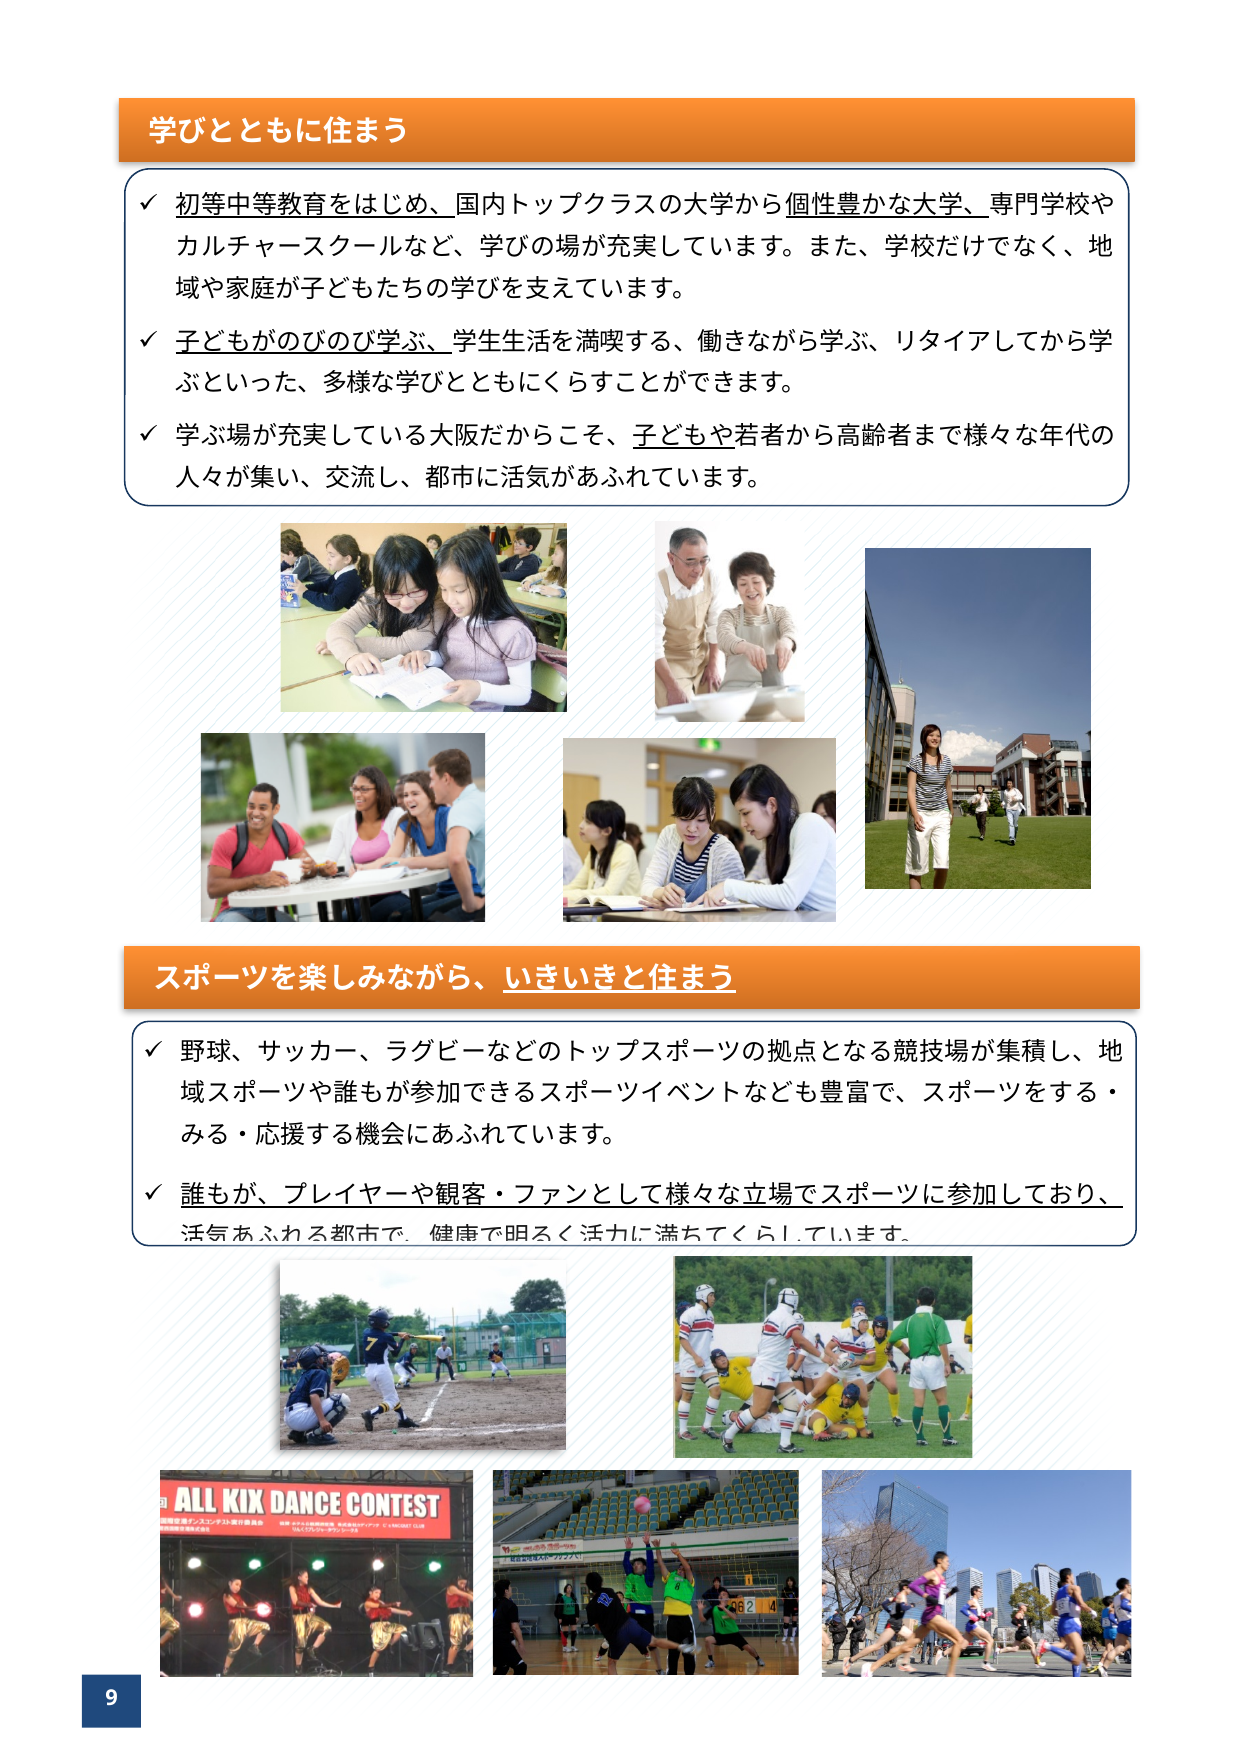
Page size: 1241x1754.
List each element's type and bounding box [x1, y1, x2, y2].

picture [160, 1470, 474, 1677]
picture [654, 521, 805, 722]
picture [200, 733, 486, 922]
picture [563, 738, 836, 922]
picture [865, 548, 1091, 889]
picture [673, 1256, 973, 1458]
picture [821, 1470, 1132, 1677]
picture [280, 523, 567, 712]
picture [280, 1260, 566, 1450]
picture [492, 1470, 799, 1675]
